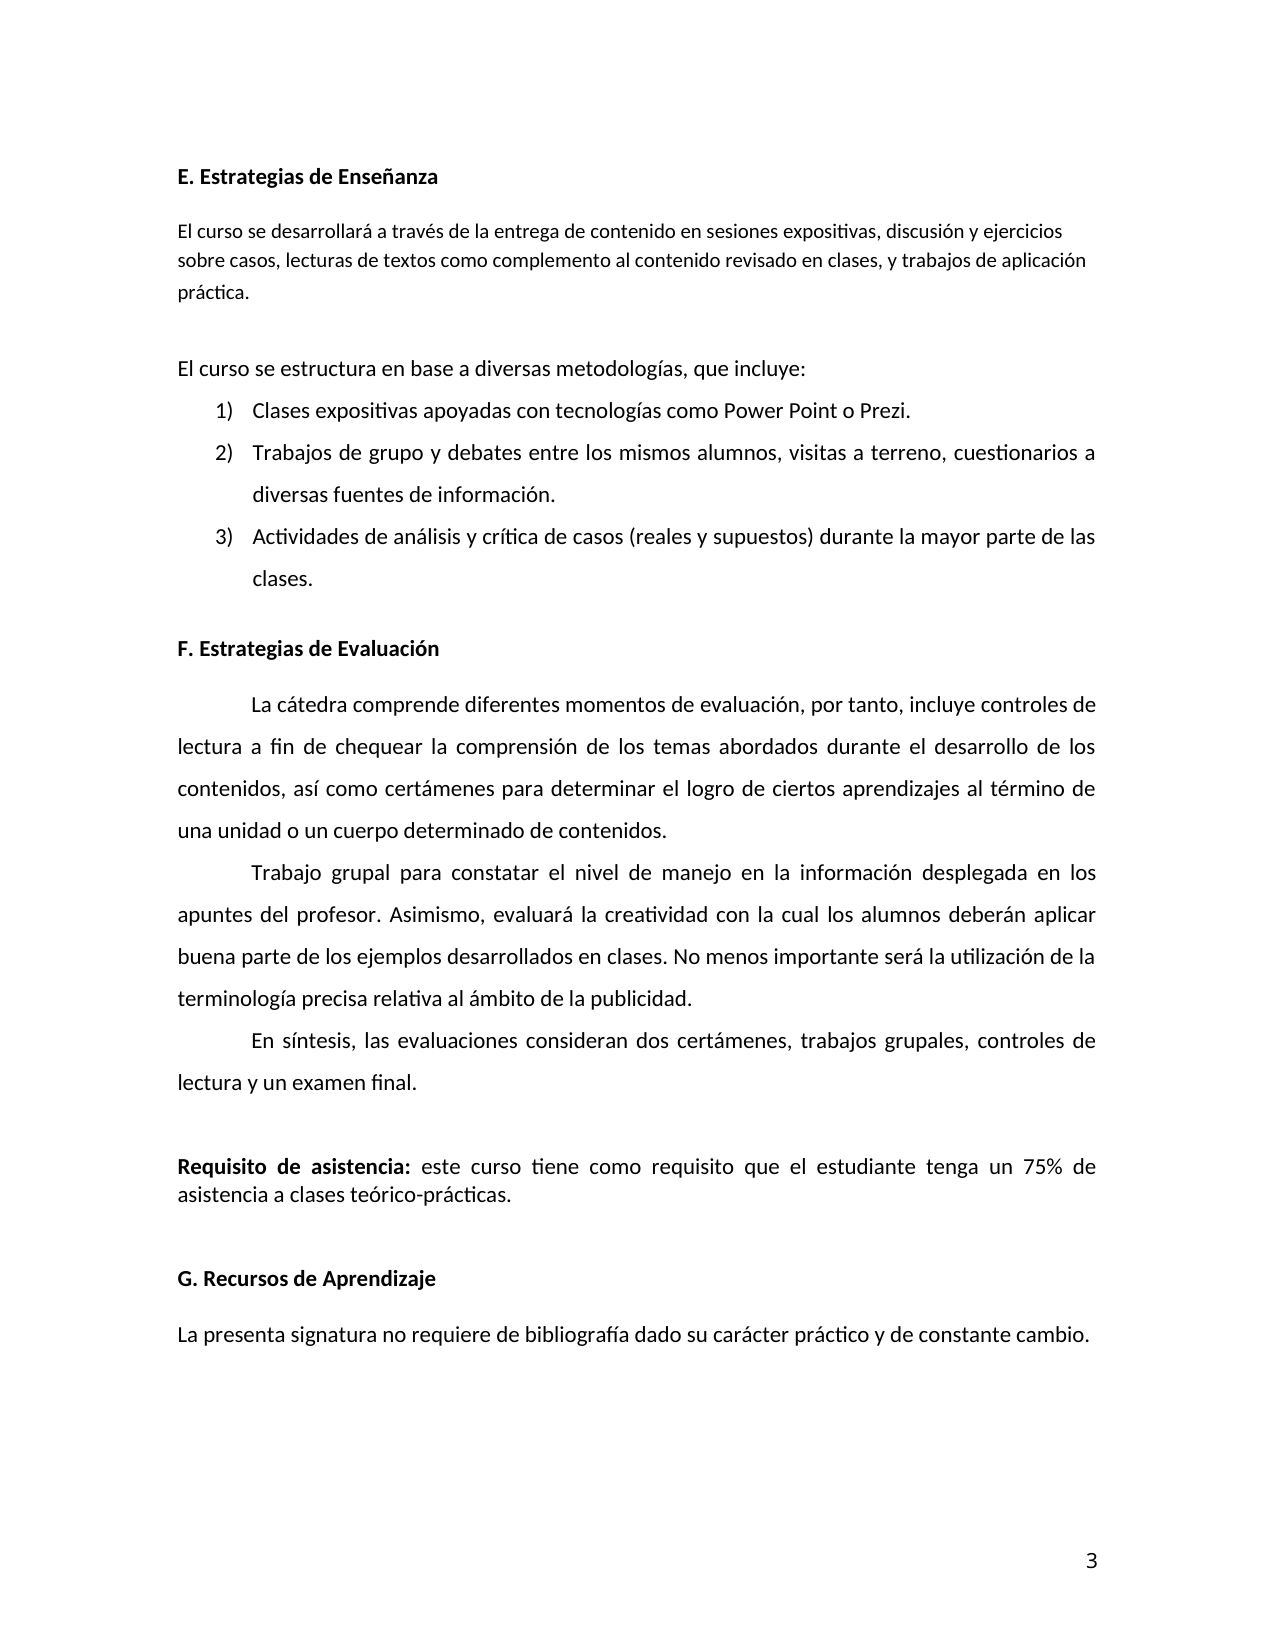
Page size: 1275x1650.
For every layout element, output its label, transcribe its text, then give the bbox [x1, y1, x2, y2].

list Actividades de análisis y crítica de casos (reales y supuestos) durante la mayor parte de las clases. [215, 522, 1098, 592]
text Requisito de asistencia: este curso tiene como requisito que el estudiante tenga un 75% de asistencia a clases teórico-prácticas. [177, 1152, 1098, 1208]
text F. Estrategias de Evaluación [177, 634, 1098, 662]
text La presenta signatura no requiere de bibliografía dado su carácter práctico y de constante cambio. [177, 1320, 1098, 1348]
text E. Estrategias de Enseñanza [177, 162, 1098, 191]
list Clases expositivas apoyadas con tecnologías como Power Point o Prezi. [215, 396, 1098, 424]
list Trabajos de grupo y debates entre los mismos alumnos, visitas a terreno, cuestionarios a diversas fuentes de información. [215, 438, 1098, 508]
text En síntesis, las evaluaciones consideran dos certámenes, trabajos grupales, controles de lectura y un examen final. [177, 1026, 1098, 1096]
text El curso se estructura en base a diversas metodologías, que incluye: [177, 354, 1098, 382]
text La cátedra comprende diferentes momentos de evaluación, por tanto, incluye controles de lectura a fin de chequear la comprensión de los temas abordados durante el desarrollo de los contenidos, así como certámenes para determinar el logro de ciertos aprendizajes al término de una unidad o un cuerpo determinado de contenidos. [177, 690, 1098, 844]
text Trabajo grupal para constatar el nivel de manejo en la información desplegada en los apuntes del profesor. Asimismo, evaluará la creatividad con la cual los alumnos deberán aplicar buena parte de los ejemplos desarrollados en clases. No menos importante será la utilización de la terminología precisa relativa al ámbito de la publicidad. [177, 858, 1098, 1012]
text G. Recursos de Aprendizaje [177, 1264, 1098, 1292]
text El curso se desarrollará a través de la entrega de contenido en sesiones expositivas, discusión y ejercicios sobre casos, lecturas de textos como complemento al contenido revisado en clases, y trabajos de aplicación práctica. [177, 218, 1098, 305]
